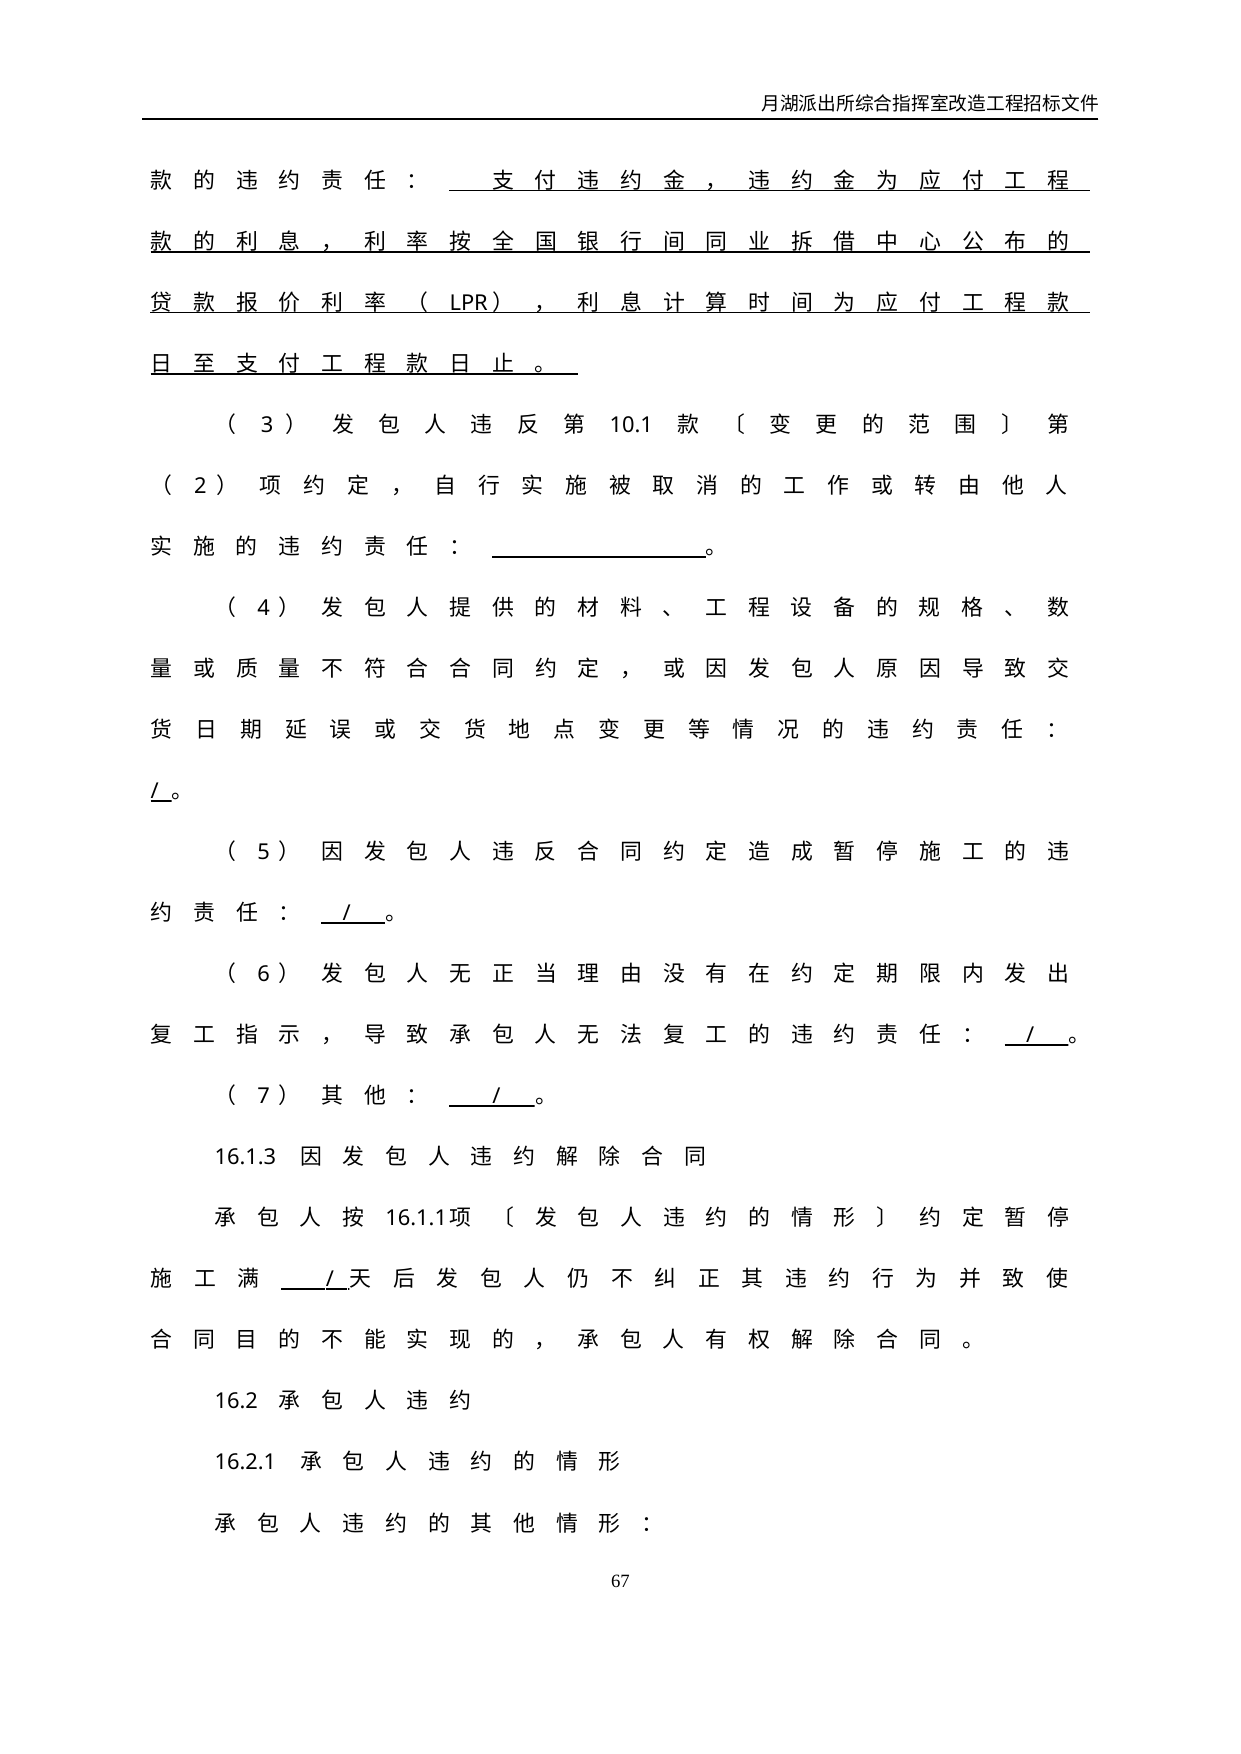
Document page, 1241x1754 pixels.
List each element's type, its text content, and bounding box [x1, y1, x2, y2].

text 承包人按16.1.1项〔发包人违约的情形〕约定暂停施工满 / 天后发包人仍不纠正其违约行为并致使合同目的不能实现的，承包人有权解除合同。 [150, 1186, 1090, 1369]
text （2）因发包人原因未能按合同约定支付合同价款的违约责任： 支付违约金，违约金为应付工程款的利息，利率按全国银行间同业拆借中心公布的贷款报价利率（LPR），利息计算时间为应付工程款日至支付工程款日止。 [150, 313, 1090, 392]
text （3）发包人违反第10.1款〔变更的范围〕第（2）项约定，自行实施被取消的工作或转由他人实施的违约责任： 。 [150, 392, 1090, 575]
text 承包人违约的其他情形： [150, 1491, 1090, 1552]
text （4）发包人提供的材料、工程设备的规格、数量或质量不符合合同约定，或因发包人原因导致交货日期延误或交货地点变更等情况的违约责任： / 。 [150, 575, 1090, 819]
text 16.1.3 因发包人违约解除合同 [150, 1124, 1090, 1186]
text 16.2 承包人违约 [150, 1369, 1090, 1430]
text （6）发包人无正当理由没有在约定期限内发出复工指示，导致承包人无法复工的违约责任： / 。 [150, 941, 1090, 1063]
text （7）其他： / 。 [150, 1063, 1090, 1124]
text （5）因发包人违反合同约定造成暂停施工的违约责任： / 。 [150, 819, 1090, 941]
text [150, 252, 1090, 312]
text 16.2.1 承包人违约的情形 [150, 1430, 1090, 1491]
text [150, 148, 1090, 251]
